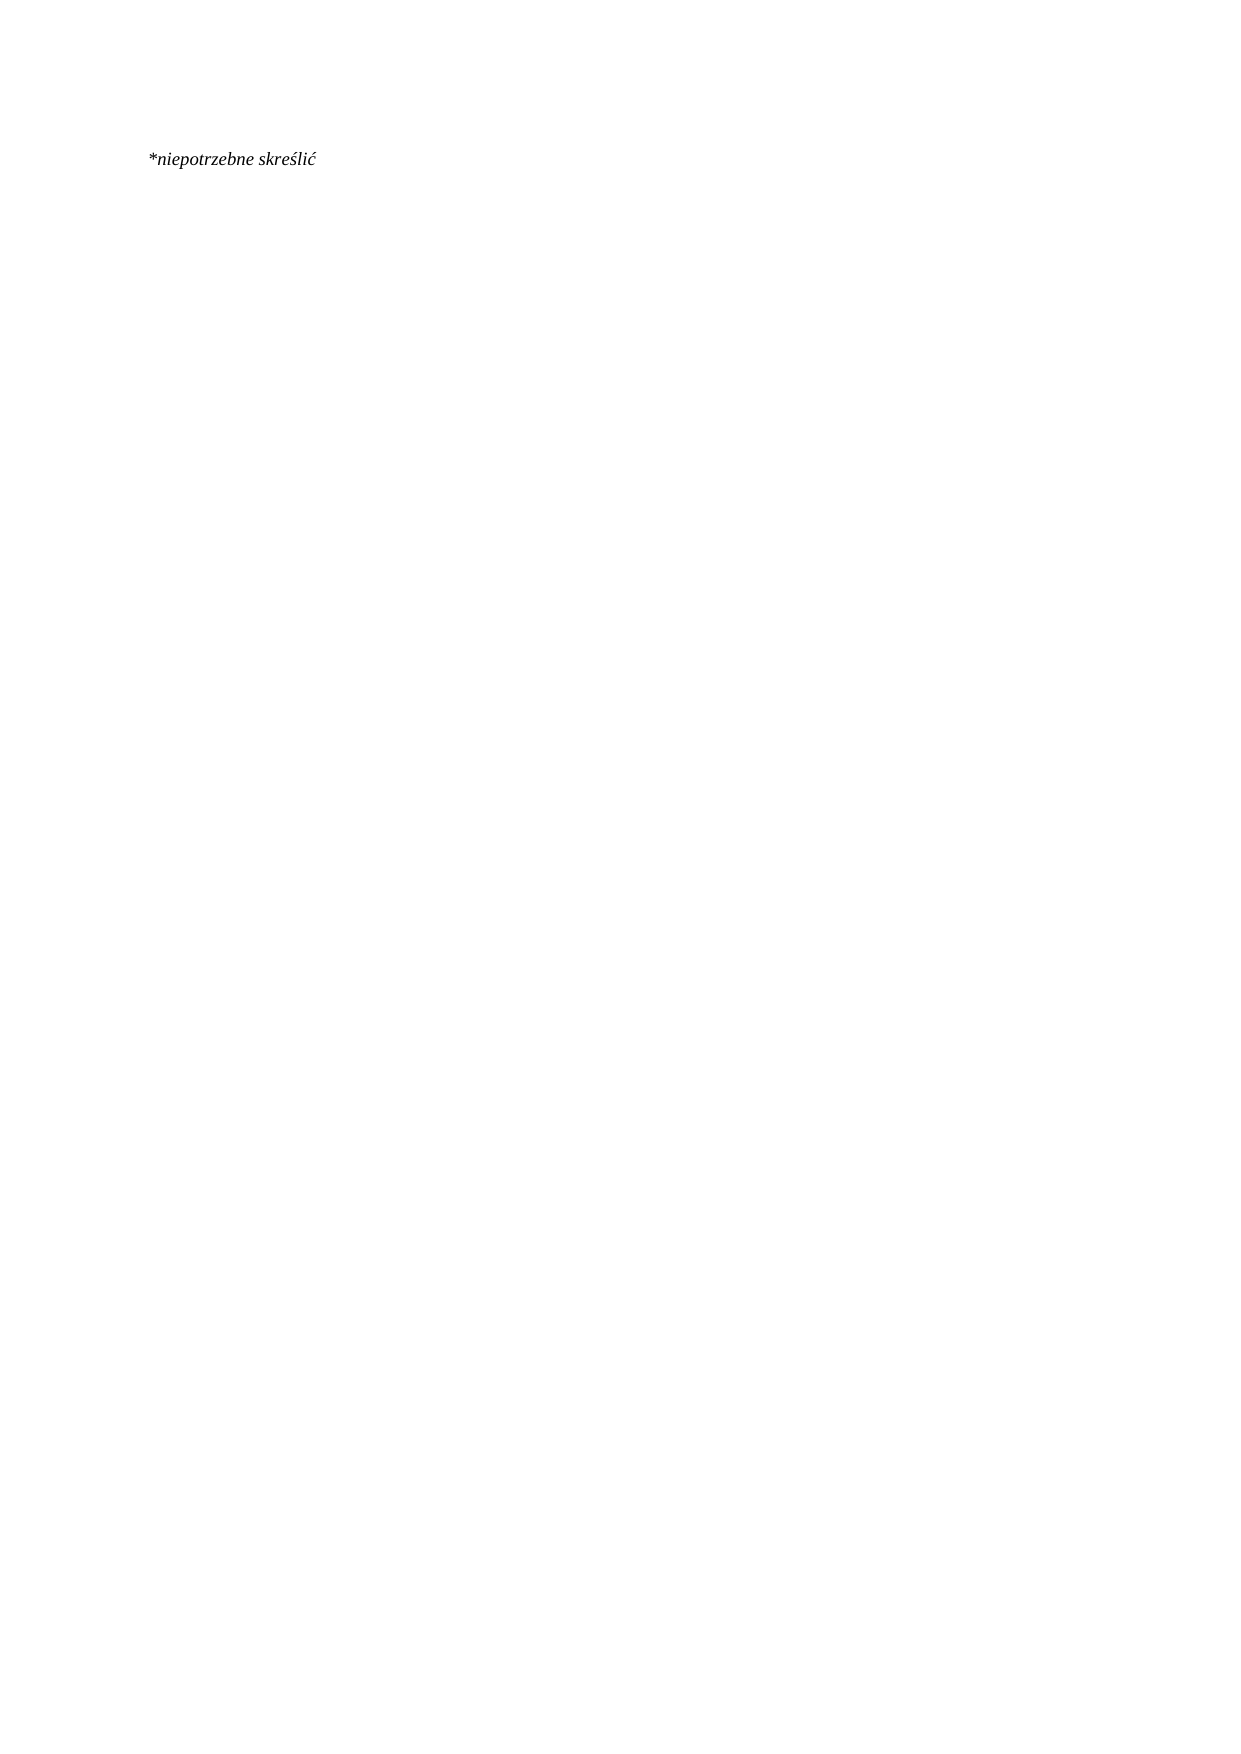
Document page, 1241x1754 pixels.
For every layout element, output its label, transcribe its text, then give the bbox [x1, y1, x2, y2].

text *niepotrzebne skreślić [148, 148, 1093, 169]
